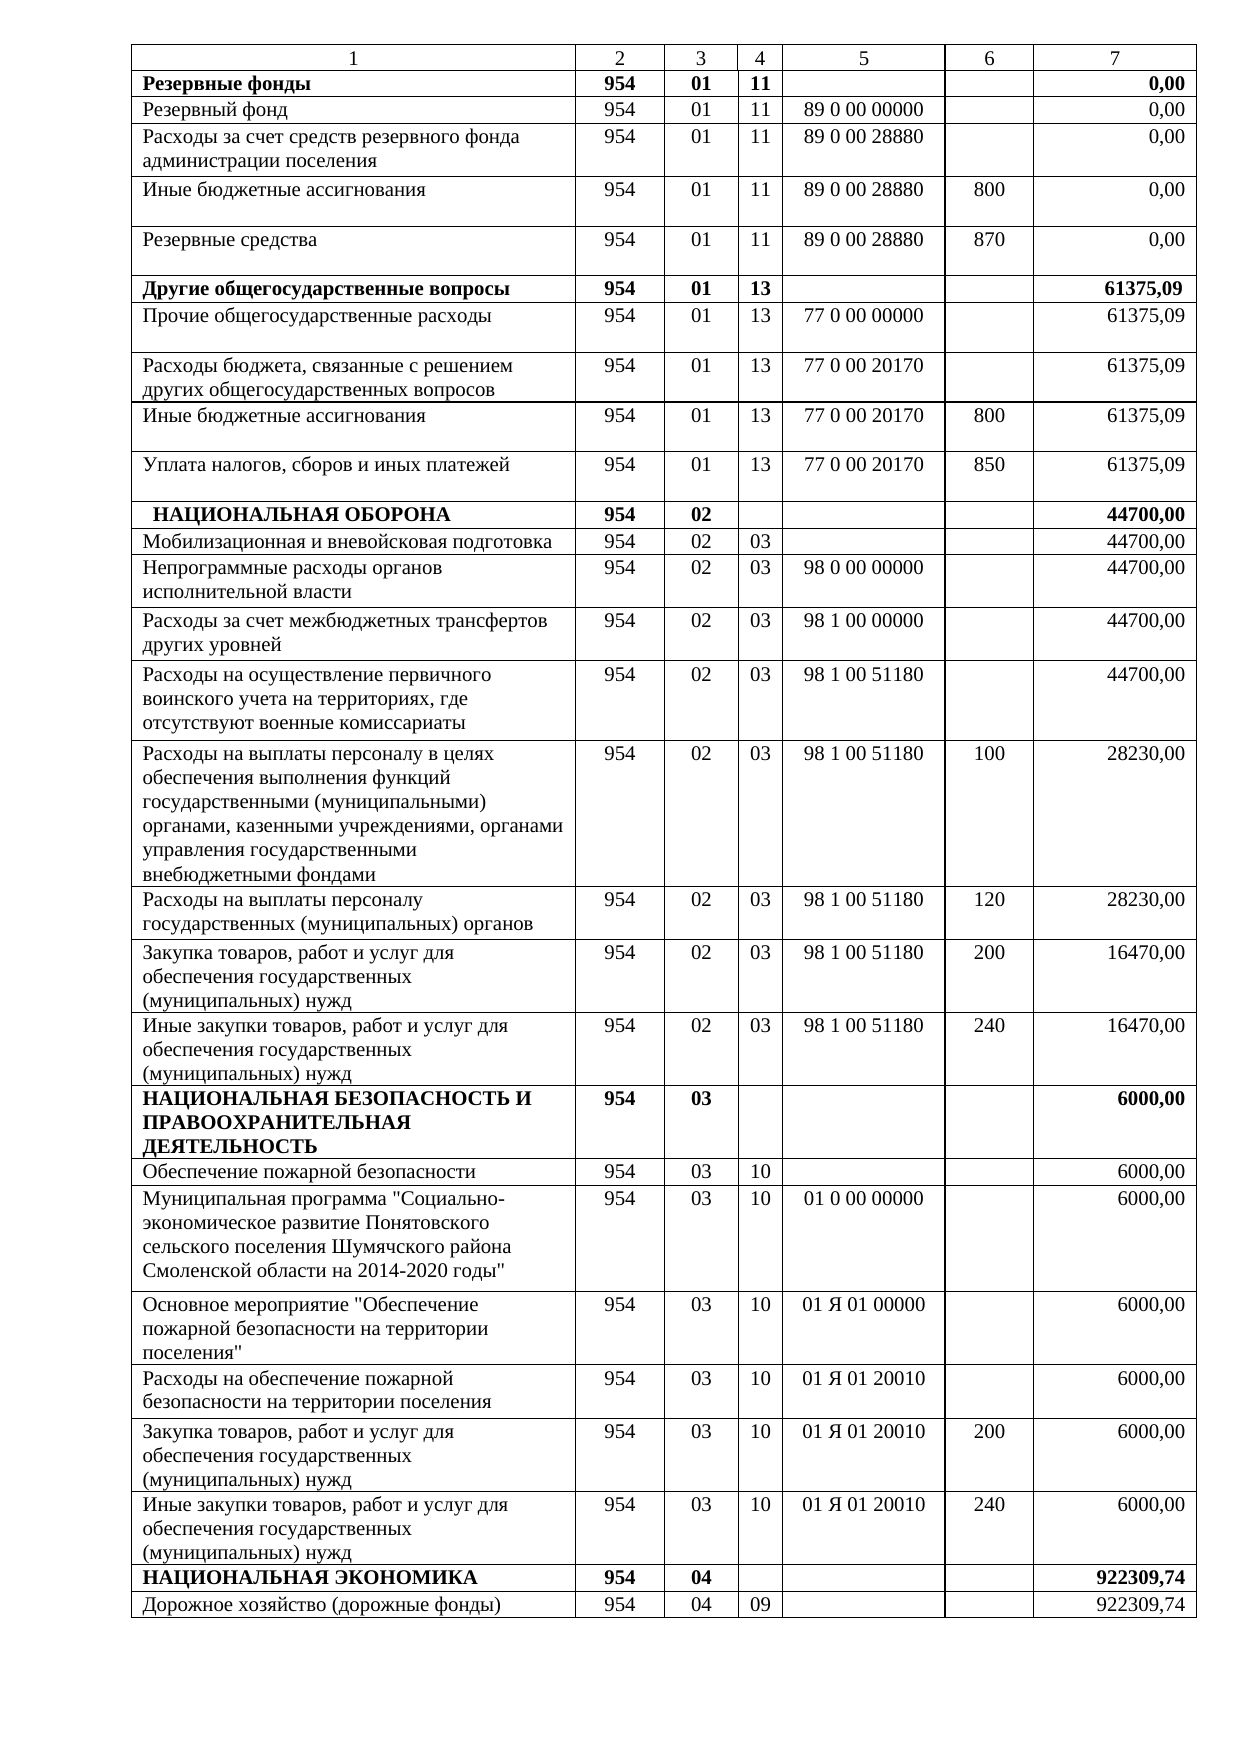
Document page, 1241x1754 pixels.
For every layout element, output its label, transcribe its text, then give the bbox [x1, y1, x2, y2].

table_cell 89 0 00 00000 [783, 97, 944, 123]
table_cell 03 [739, 940, 782, 1012]
table_cell [946, 1365, 1033, 1417]
table_cell 11 [739, 97, 782, 123]
table_header 5 [783, 45, 944, 69]
table_cell [946, 608, 1033, 660]
table_cell [946, 1592, 1033, 1617]
table_cell Основное мероприятие "Обеспечение пожарной безопасности на территории поселения" [132, 1292, 575, 1364]
table_cell Расходы за счет межбюджетных трансфертов других уровней [132, 608, 575, 660]
table_cell [739, 1565, 782, 1591]
table_cell 03 [739, 741, 782, 886]
table_cell 28230,00 [1034, 741, 1196, 886]
table_cell 0,00 [1034, 177, 1196, 226]
table_cell 954 [576, 1365, 664, 1417]
table_cell 954 [576, 1565, 664, 1591]
table_cell 01 Я 01 20010 [783, 1492, 944, 1564]
table_cell 89 0 00 28880 [783, 227, 944, 275]
table_cell [946, 1086, 1033, 1158]
table_cell Расходы на осуществление первичного воинского учета на территориях, где отсутствуют военные комиссариаты [132, 661, 575, 740]
table_cell Резервные средства [132, 227, 575, 275]
table_cell 954 [576, 741, 664, 886]
table_cell 10 [739, 1186, 782, 1291]
table_cell [946, 1292, 1033, 1364]
table_cell 11 [739, 227, 782, 275]
table_cell 02 [665, 940, 738, 1012]
table_cell 01 [665, 71, 738, 96]
table_cell 954 [576, 276, 664, 302]
table_cell 01 [665, 403, 738, 451]
table_cell 03 [665, 1292, 738, 1364]
table_cell 870 [946, 227, 1033, 275]
table_cell 03 [665, 1365, 738, 1417]
table_cell 11 [739, 177, 782, 226]
table_cell 200 [946, 940, 1033, 1012]
table_cell 13 [739, 303, 782, 352]
table_cell 09 [739, 1592, 782, 1617]
table_cell 240 [946, 1492, 1033, 1564]
table_cell 800 [946, 403, 1033, 451]
table_cell [946, 353, 1033, 401]
table_cell 01 [665, 97, 738, 123]
table_cell Дорожное хозяйство (дорожные фонды) [132, 1592, 575, 1617]
table_header 3 [665, 45, 737, 69]
table_cell 954 [576, 1292, 664, 1364]
table_cell 954 [576, 452, 664, 501]
table_cell 6000,00 [1034, 1492, 1196, 1564]
table_cell [946, 1186, 1033, 1291]
table_cell 10 [739, 1492, 782, 1564]
table_cell 954 [576, 1592, 664, 1617]
table_cell Расходы бюджета, связанные с решением других общегосударственных вопросов [132, 353, 575, 401]
table_cell 98 1 00 51180 [783, 940, 944, 1012]
table_cell Непрограммные расходы органов исполнительной власти [132, 555, 575, 607]
table_cell 954 [576, 71, 664, 96]
table_cell 16470,00 [1034, 1013, 1196, 1085]
table_cell 98 1 00 51180 [783, 887, 944, 939]
table_cell 61375,09 [1034, 452, 1196, 501]
table_cell [739, 502, 782, 528]
table_cell 03 [665, 1086, 738, 1158]
table_cell 03 [739, 608, 782, 660]
table_cell Резервные фонды [132, 71, 575, 96]
table_cell 77 0 00 20170 [783, 353, 944, 401]
table_cell 954 [576, 1186, 664, 1291]
table_cell 922309,74 [1034, 1592, 1196, 1617]
table_cell 61375,09 [1034, 403, 1196, 451]
table_cell 954 [576, 1086, 664, 1158]
table_cell [946, 502, 1033, 528]
table_cell 03 [739, 555, 782, 607]
table_cell 61375,09 [1034, 353, 1196, 401]
table_cell 6000,00 [1034, 1186, 1196, 1291]
table_cell Иные закупки товаров, работ и услуг для обеспечения государственных (муниципальных) нужд [132, 1492, 575, 1564]
table_cell 04 [665, 1592, 738, 1617]
table_cell 6000,00 [1034, 1365, 1196, 1417]
table_cell 77 0 00 20170 [783, 403, 944, 451]
table_cell 954 [576, 502, 664, 528]
table_cell 954 [576, 1159, 664, 1185]
table_cell 13 [739, 353, 782, 401]
table_cell Иные бюджетные ассигнования [132, 177, 575, 226]
table_cell 954 [576, 1013, 664, 1085]
table_cell 10 [739, 1292, 782, 1364]
table_cell 6000,00 [1034, 1419, 1196, 1491]
table_cell НАЦИОНАЛЬНАЯ БЕЗОПАСНОСТЬ И ПРАВООХРАНИТЕЛЬНАЯ ДЕЯТЕЛЬНОСТЬ [132, 1086, 575, 1158]
table_cell 01 [665, 124, 738, 176]
table_cell 98 1 00 51180 [783, 661, 944, 740]
table_cell 03 [739, 887, 782, 939]
table_cell 77 0 00 00000 [783, 303, 944, 352]
table_cell [783, 1086, 944, 1158]
table_cell 44700,00 [1034, 529, 1196, 554]
table_cell 98 0 00 00000 [783, 555, 944, 607]
table_cell 0,00 [1034, 124, 1196, 176]
table_cell [783, 529, 944, 554]
table_cell 44700,00 [1034, 661, 1196, 740]
table_cell Иные закупки товаров, работ и услуг для обеспечения государственных (муниципальных) нужд [132, 1013, 575, 1085]
table_cell Уплата налогов, сборов и иных платежей [132, 452, 575, 501]
table_cell [946, 1159, 1033, 1185]
table_cell 0,00 [1034, 97, 1196, 123]
table_cell [946, 276, 1033, 302]
table_cell 850 [946, 452, 1033, 501]
table_cell 02 [665, 608, 738, 660]
table_cell 02 [665, 529, 738, 554]
table_cell 11 [739, 71, 782, 96]
table_cell 03 [665, 1186, 738, 1291]
table_cell 11 [739, 124, 782, 176]
table_cell 6000,00 [1034, 1292, 1196, 1364]
table_cell [946, 303, 1033, 352]
table_header 7 [1034, 45, 1196, 69]
table_header 6 [946, 45, 1033, 69]
table_cell [783, 1159, 944, 1185]
table_cell Прочие общегосударственные расходы [132, 303, 575, 352]
table_cell 02 [665, 887, 738, 939]
table_cell [946, 661, 1033, 740]
table_cell 44700,00 [1034, 502, 1196, 528]
table_cell 120 [946, 887, 1033, 939]
table_cell 01 Я 01 20010 [783, 1419, 944, 1491]
table_cell НАЦИОНАЛЬНАЯ ЭКОНОМИКА [132, 1565, 575, 1591]
table_cell НАЦИОНАЛЬНАЯ ОБОРОНА [132, 502, 575, 528]
table_cell [946, 97, 1033, 123]
table_cell 28230,00 [1034, 887, 1196, 939]
table_cell 954 [576, 555, 664, 607]
table_cell 01 0 00 00000 [783, 1186, 944, 1291]
table_cell 0,00 [1034, 227, 1196, 275]
table_cell 954 [576, 1419, 664, 1491]
table_cell 01 [665, 452, 738, 501]
table_cell 100 [946, 741, 1033, 886]
table_cell [946, 71, 1033, 96]
table_cell [783, 1592, 944, 1617]
table_cell 98 1 00 00000 [783, 608, 944, 660]
table_cell 77 0 00 20170 [783, 452, 944, 501]
table_cell 954 [576, 353, 664, 401]
table_cell 954 [576, 177, 664, 226]
table_cell 10 [739, 1419, 782, 1491]
table_cell 954 [576, 1492, 664, 1564]
table_cell 13 [739, 452, 782, 501]
table_cell 800 [946, 177, 1033, 226]
table_cell Обеспечение пожарной безопасности [132, 1159, 575, 1185]
table_cell Расходы за счет средств резервного фонда администрации поселения [132, 124, 575, 176]
table_cell 02 [665, 661, 738, 740]
table_cell [783, 276, 944, 302]
table_cell 44700,00 [1034, 555, 1196, 607]
table_cell 13 [739, 403, 782, 451]
table_cell Закупка товаров, работ и услуг для обеспечения государственных (муниципальных) нужд [132, 940, 575, 1012]
table_cell 89 0 00 28880 [783, 177, 944, 226]
table_cell 0,00 [1034, 71, 1196, 96]
table_cell 01 [665, 303, 738, 352]
table_cell [946, 1565, 1033, 1591]
table_cell 01 Я 01 20010 [783, 1365, 944, 1417]
table_cell 01 [665, 227, 738, 275]
table_cell 02 [665, 555, 738, 607]
table_cell [783, 71, 944, 96]
table_cell Другие общегосударственные вопросы [132, 276, 575, 302]
table_cell Закупка товаров, работ и услуг для обеспечения государственных (муниципальных) нужд [132, 1419, 575, 1491]
table_cell 01 [665, 177, 738, 226]
table_cell 954 [576, 124, 664, 176]
table_cell 01 [665, 353, 738, 401]
table_cell 01 [665, 276, 738, 302]
table_cell [739, 1086, 782, 1158]
table_cell 02 [665, 1013, 738, 1085]
table_cell Мобилизационная и вневойсковая подготовка [132, 529, 575, 554]
table_cell 98 1 00 51180 [783, 1013, 944, 1085]
table_cell 61375,09 [1034, 276, 1196, 302]
table_cell 954 [576, 227, 664, 275]
table_cell 02 [665, 502, 738, 528]
table_cell 6000,00 [1034, 1086, 1196, 1158]
table_cell 16470,00 [1034, 940, 1196, 1012]
table_cell 954 [576, 97, 664, 123]
table_cell 89 0 00 28880 [783, 124, 944, 176]
table_cell 954 [576, 608, 664, 660]
table_cell 954 [576, 529, 664, 554]
table_cell 954 [576, 403, 664, 451]
table_cell Резервный фонд [132, 97, 575, 123]
table_cell Иные бюджетные ассигнования [132, 403, 575, 451]
table_cell 954 [576, 940, 664, 1012]
table_cell 61375,09 [1034, 303, 1196, 352]
table_cell 03 [739, 1013, 782, 1085]
table_cell 240 [946, 1013, 1033, 1085]
table_cell [783, 502, 944, 528]
table_cell 98 1 00 51180 [783, 741, 944, 886]
table_cell 10 [739, 1365, 782, 1417]
table_header 2 [576, 45, 664, 69]
table_cell 03 [739, 529, 782, 554]
table_cell 200 [946, 1419, 1033, 1491]
table_cell 13 [739, 276, 782, 302]
table_cell 922309,74 [1034, 1565, 1196, 1591]
table_cell Расходы на обеспечение пожарной безопасности на территории поселения [132, 1365, 575, 1417]
table_cell 04 [665, 1565, 738, 1591]
table_cell 44700,00 [1034, 608, 1196, 660]
table_cell 03 [665, 1159, 738, 1185]
table_cell 02 [665, 741, 738, 886]
table_cell [946, 124, 1033, 176]
table_header 1 [132, 45, 575, 69]
table_cell 954 [576, 887, 664, 939]
table_cell Расходы на выплаты персоналу государственных (муниципальных) органов [132, 887, 575, 939]
table_cell 01 Я 01 00000 [783, 1292, 944, 1364]
table_cell 954 [576, 661, 664, 740]
table_cell Муниципальная программа "Социально-экономическое развитие Понятовского сельского поселения Шумячского района Смоленской области на 2014-2020 годы" [132, 1186, 575, 1291]
table_cell [946, 555, 1033, 607]
table_cell 03 [665, 1419, 738, 1491]
table_cell 10 [739, 1159, 782, 1185]
table_cell [946, 529, 1033, 554]
table_cell [783, 1565, 944, 1591]
table_header 4 [738, 45, 782, 69]
table_cell 03 [665, 1492, 738, 1564]
table_cell 6000,00 [1034, 1159, 1196, 1185]
table_cell 954 [576, 303, 664, 352]
table_cell 03 [739, 661, 782, 740]
table_cell Расходы на выплаты персоналу в целях обеспечения выполнения функций государственными (муниципальными) органами, казенными учреждениями, органами управления государственными внебюджетными фондами [132, 741, 575, 886]
